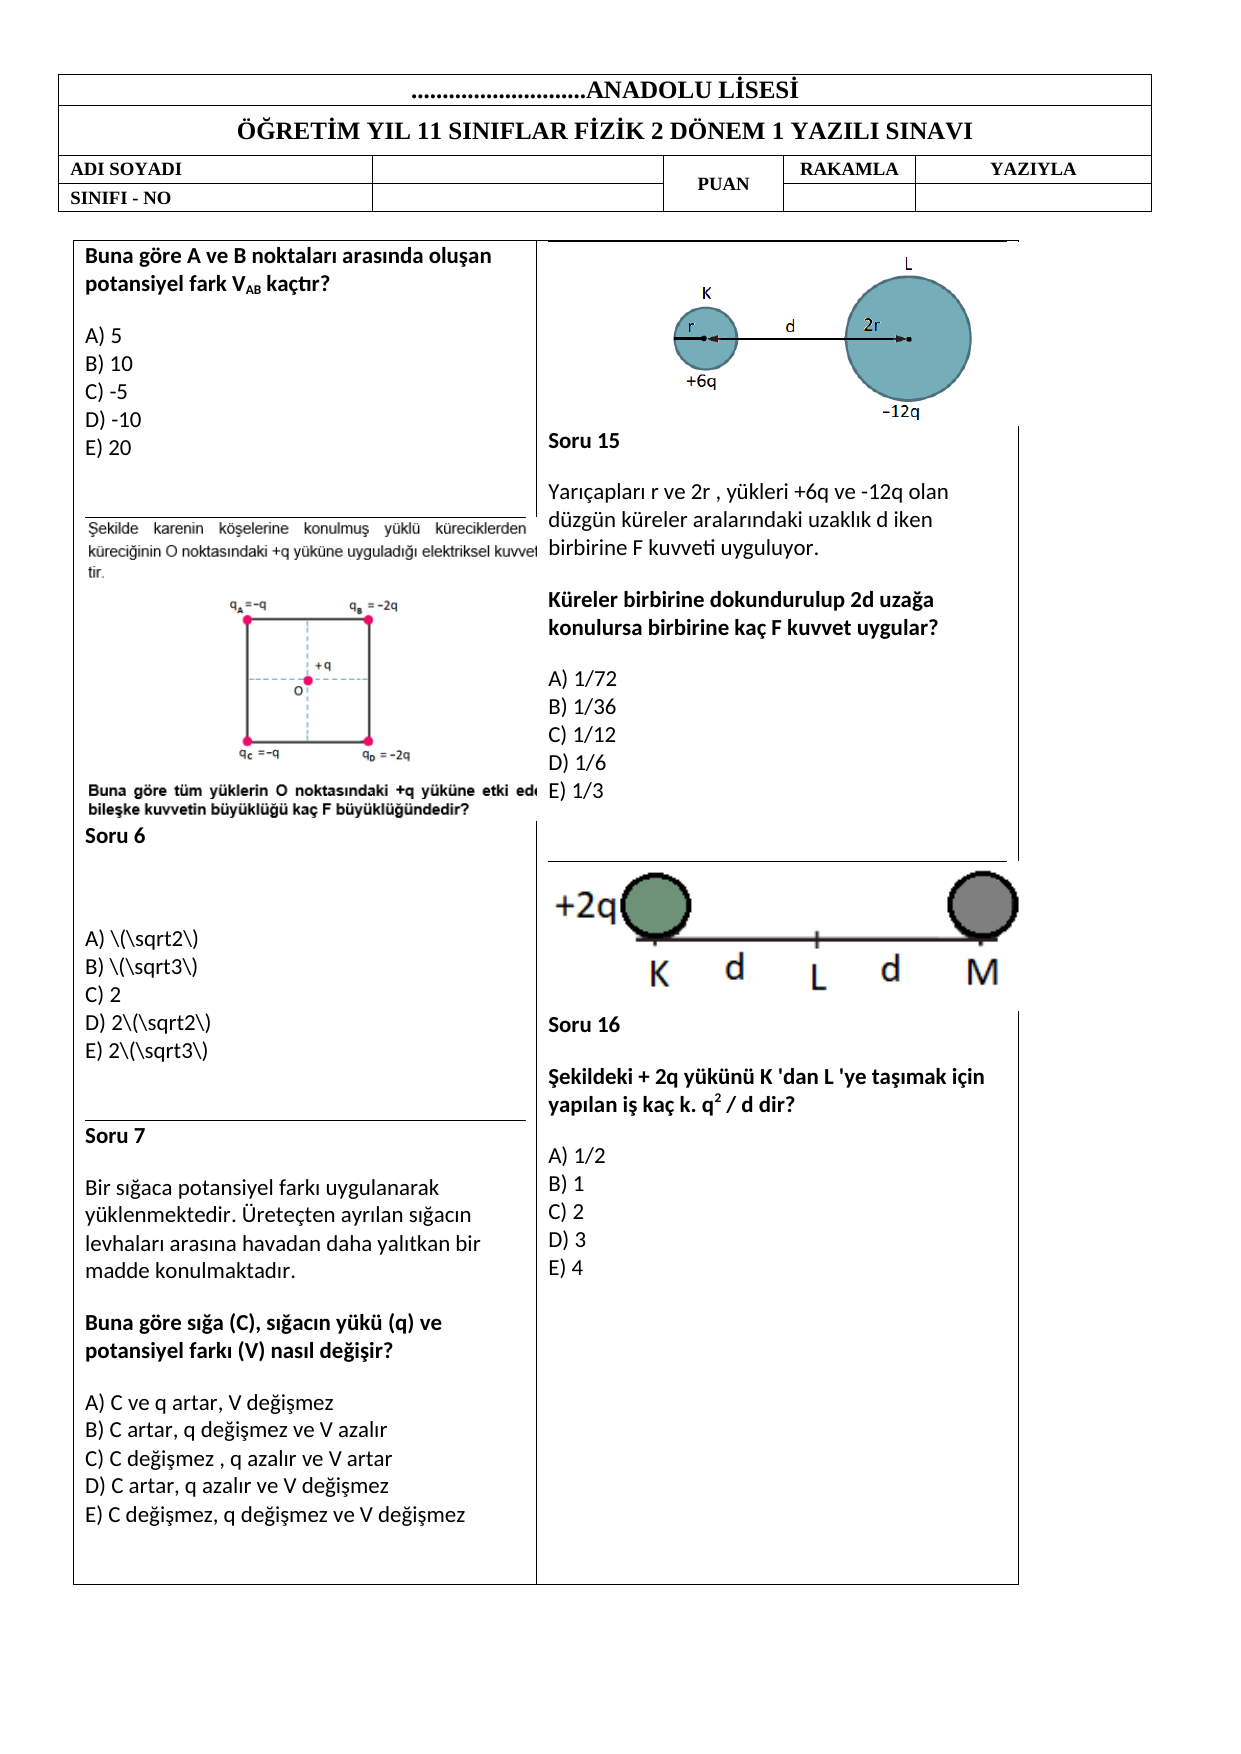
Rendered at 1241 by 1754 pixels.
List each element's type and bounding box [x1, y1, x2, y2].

table_header [537, 241, 1018, 1584]
picture [548, 242, 1019, 426]
picture [548, 861, 1019, 1011]
picture [85, 517, 537, 821]
table_header [74, 241, 536, 1584]
